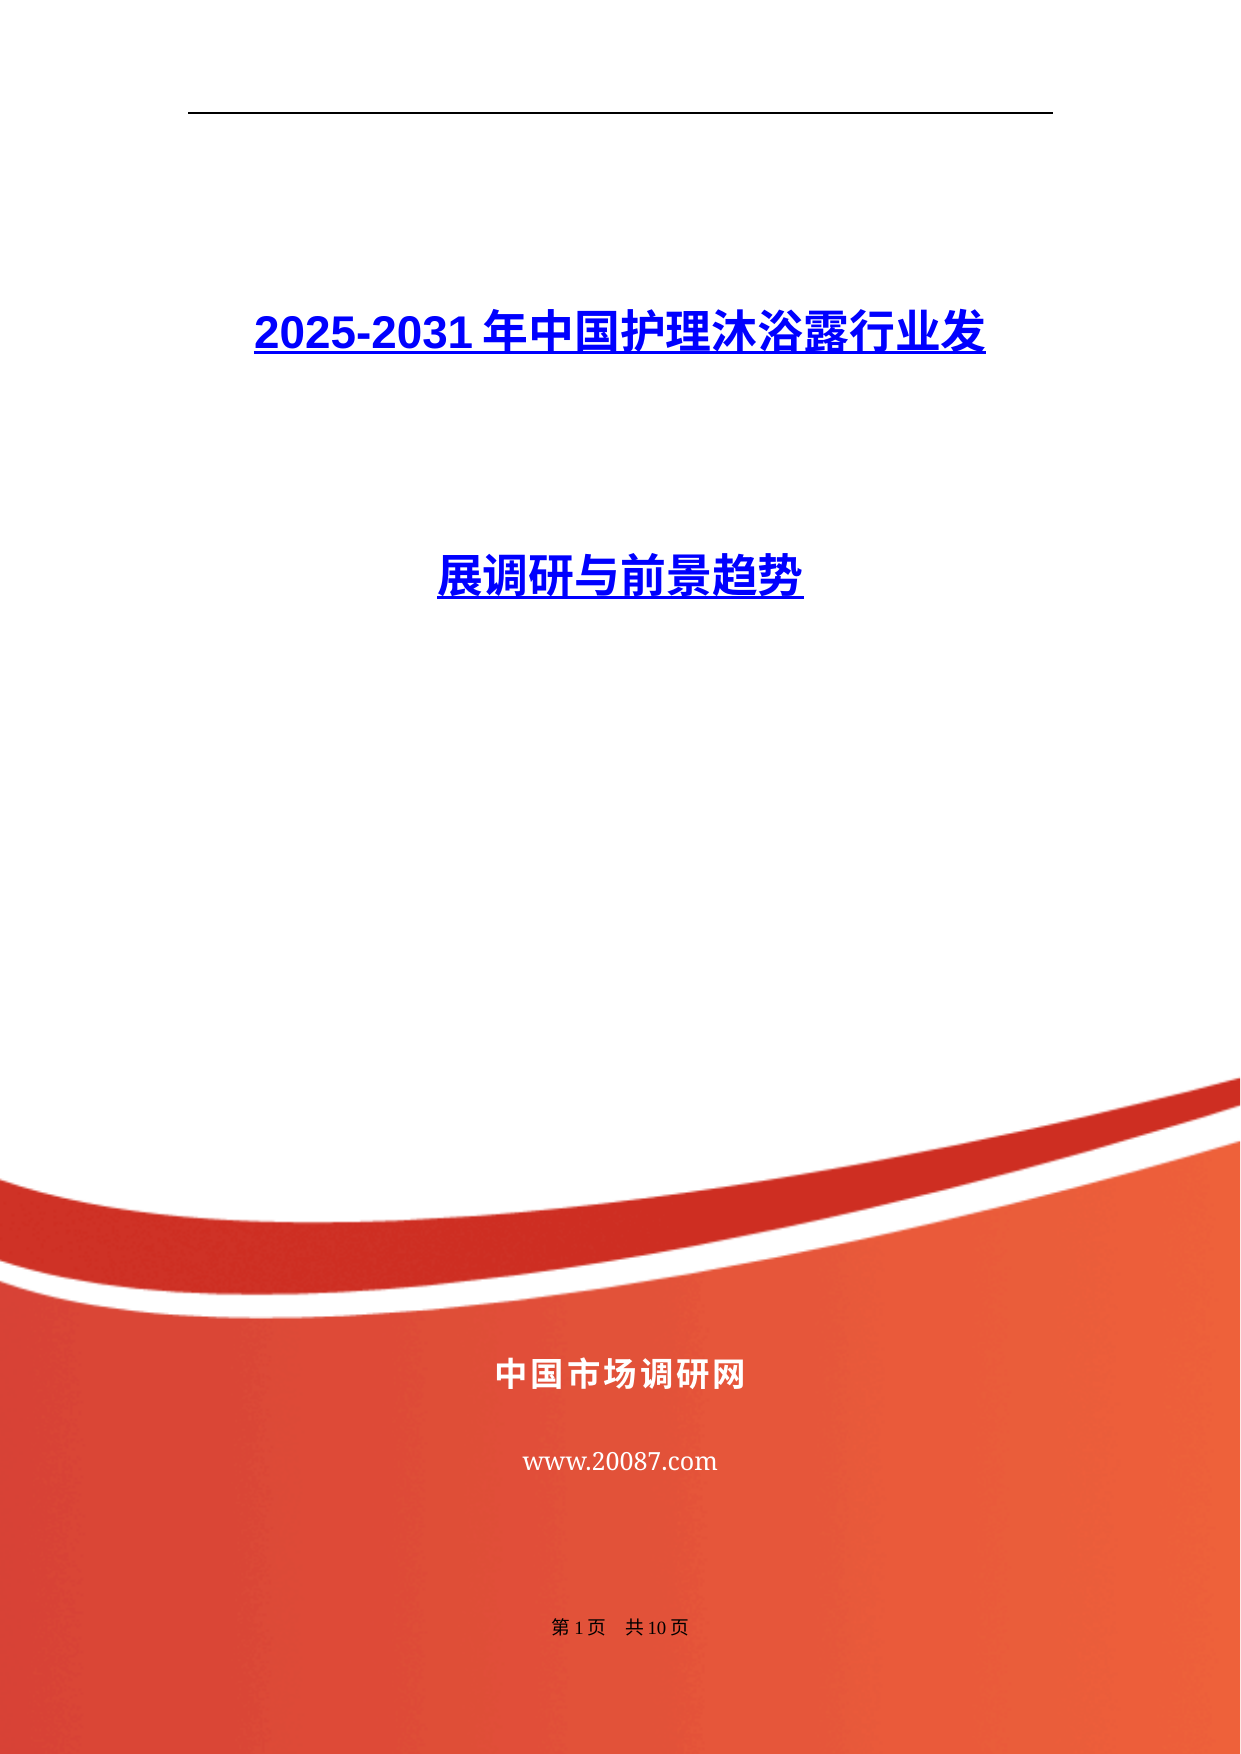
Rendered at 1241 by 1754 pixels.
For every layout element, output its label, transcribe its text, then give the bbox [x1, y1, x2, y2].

picture [0, 1006, 1241, 1754]
subtitle 中国市场调研网 [187, 1339, 1053, 1404]
table_header 2025-2031年中国护理沐浴露行业发展调研与前景趋势 [188, 207, 1053, 773]
text www.20087.com [187, 1428, 1053, 1493]
